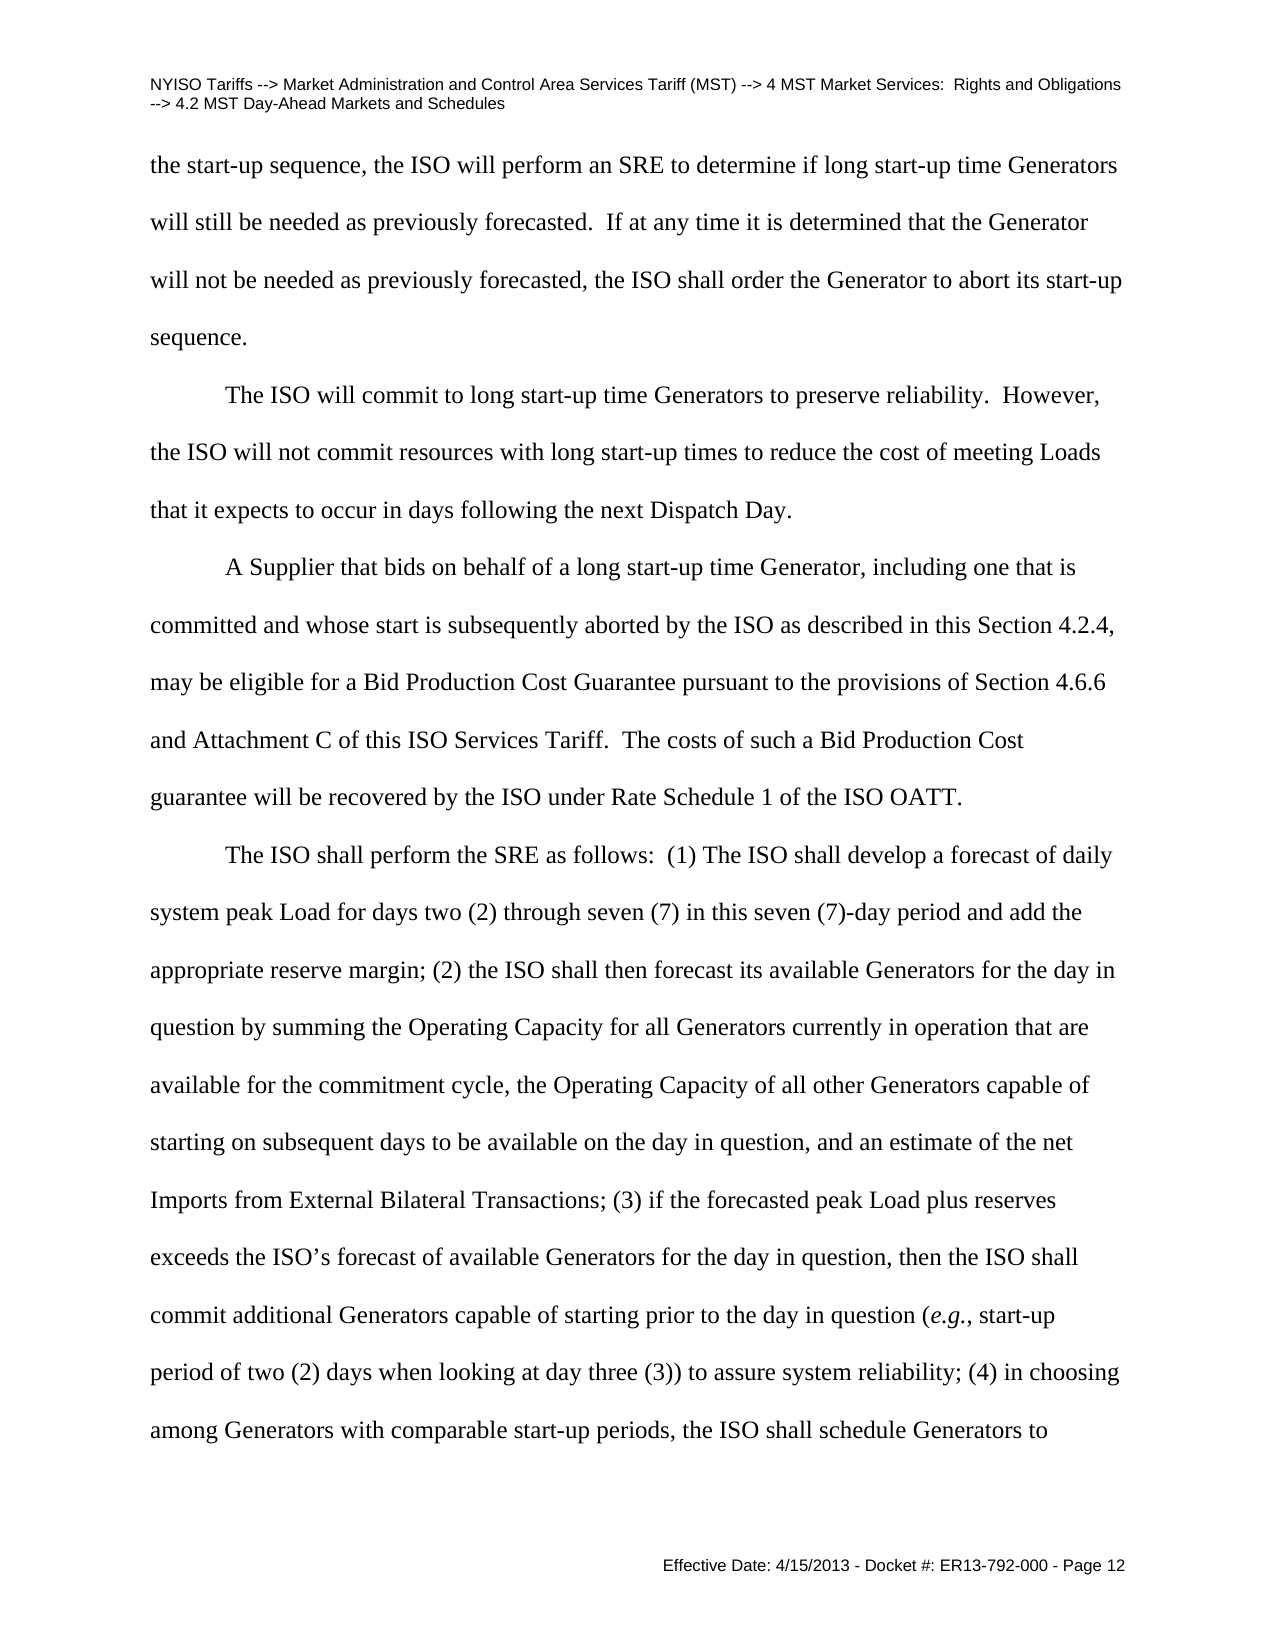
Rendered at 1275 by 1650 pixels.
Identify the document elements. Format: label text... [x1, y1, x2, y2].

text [150, 150, 1125, 351]
text A Supplier that bids on behalf of a long start-up time Generator, including one that is committed and whose start is subsequently aborted by the ISO as described in this Section 4.2.4, may be eligible for a Bid Production Cost Guarantee pursuant to the provisions of Section 4.6.6 and Attachment C of this ISO Services Tariff. The costs of such a Bid Production Cost guarantee will be recovered by the ISO under Rate Schedule 1 of the ISO OATT. [150, 552, 1125, 811]
text The ISO will commit to long start-up time Generators to preserve reliability. However, the ISO will not commit resources with long start-up times to reduce the cost of meeting Loads that it expects to occur in days following the next Dispatch Day. [150, 380, 1125, 524]
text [150, 840, 1125, 1444]
